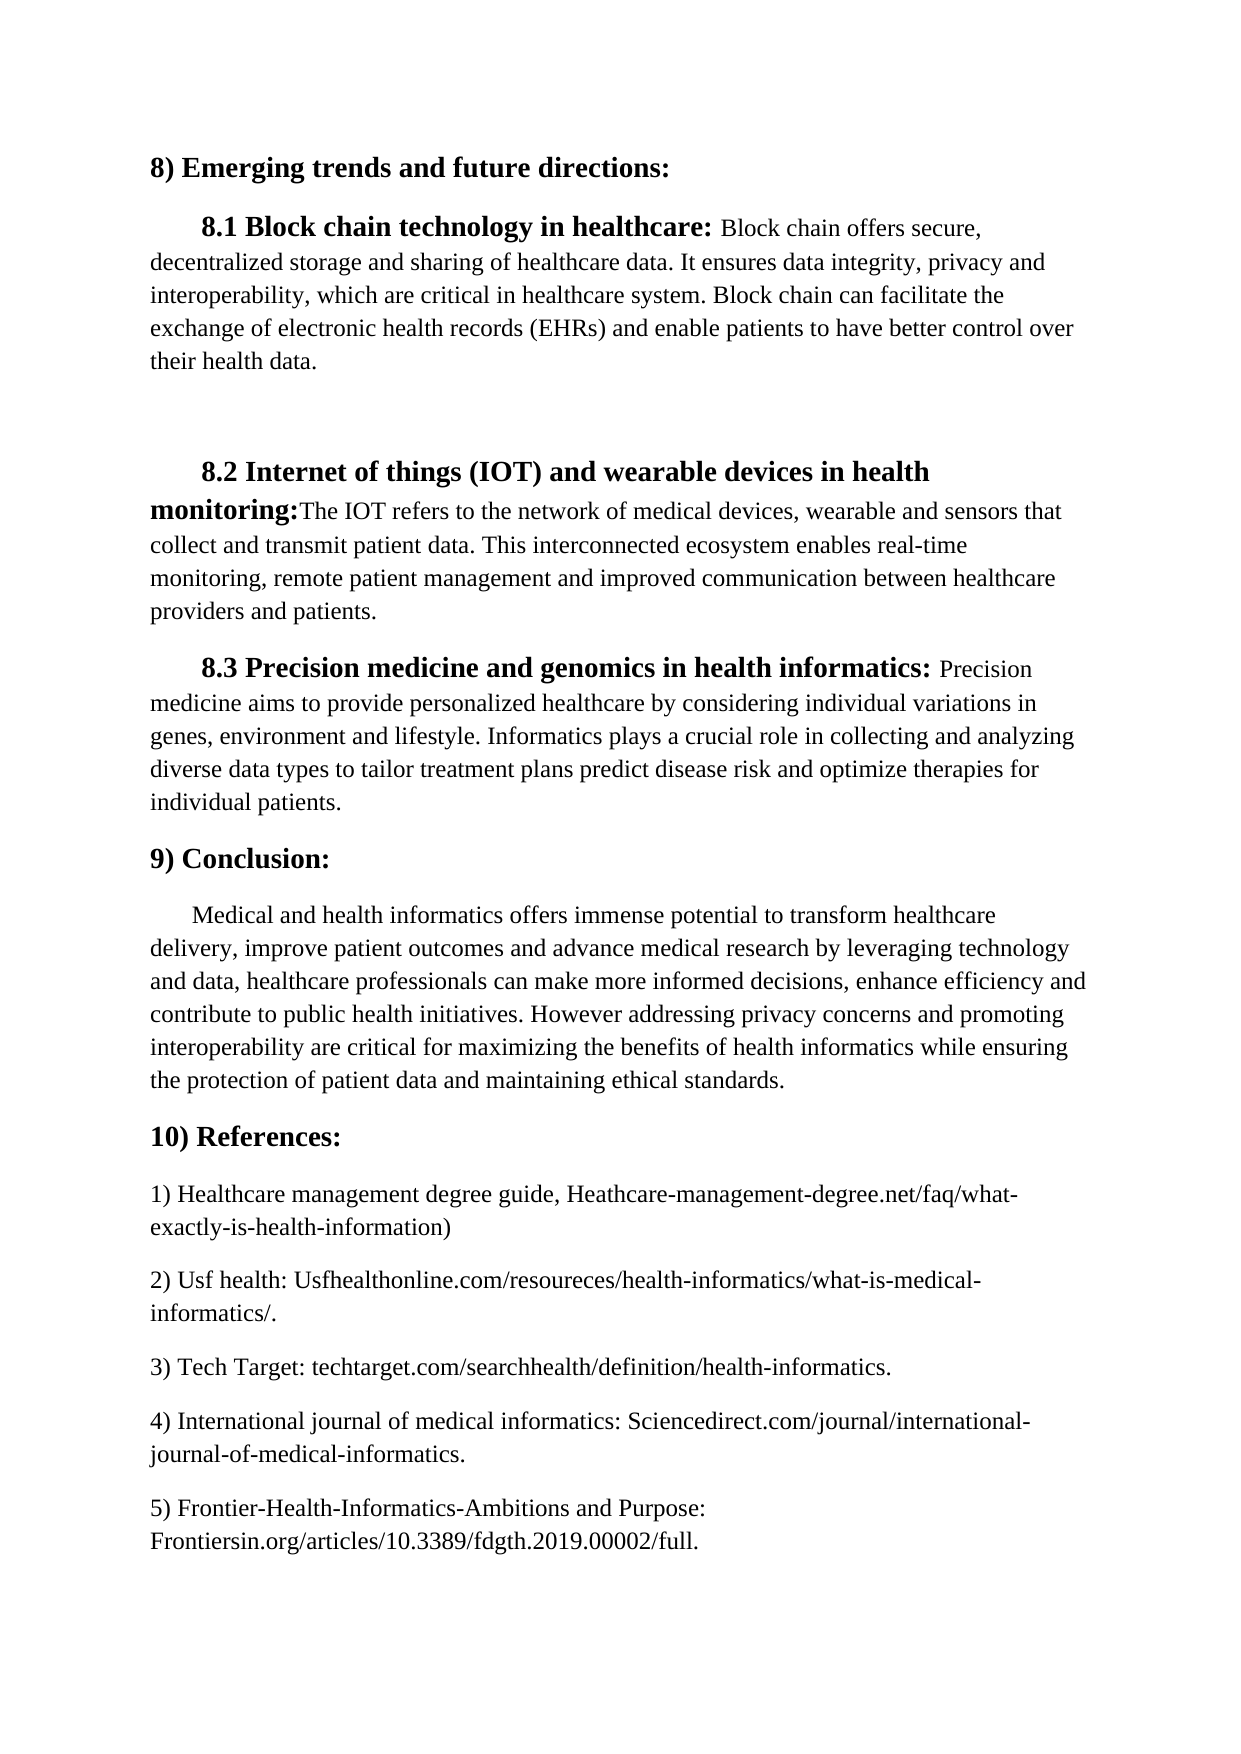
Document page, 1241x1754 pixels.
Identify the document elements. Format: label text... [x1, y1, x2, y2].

text 3) Tech Target: techtarget.com/searchhealth/definition/health-informatics. [150, 1352, 1090, 1381]
text 8) Emerging trends and future directions: [150, 150, 1090, 183]
text 10) References: [150, 1119, 1090, 1153]
text 4) International journal of medical informatics: Sciencedirect.com/journal/international-journal-of-medical-informatics. [150, 1406, 1090, 1468]
text 5) Frontier-Health-Informatics-Ambitions and Purpose: Frontiersin.org/articles/10.3389/fdgth.2019.00002/full. [150, 1493, 1090, 1555]
text Medical and health informatics offers immense potential to transform healthcare delivery, improve patient outcomes and advance medical research by leveraging technology and data, healthcare professionals can make more informed decisions, enhance efficiency and contribute to public health initiatives. However addressing privacy concerns and promoting interoperability are critical for maximizing the benefits of health informatics while ensuring the protection of patient data and maintaining ethical standards. [150, 900, 1090, 1094]
text 2) Usf health: Usfhealthonline.com/resoureces/health-informatics/what-is-medical-informatics/. [150, 1266, 1090, 1327]
text 8.2 Internet of things (IOT) and wearable devices in health monitoring:The IOT refers to the network of medical devices, wearable and sensors that collect and transmit patient data. This interconnected ecosystem enables real-time monitoring, remote patient management and improved communication between healthcare providers and patients. [150, 454, 1090, 625]
text 1) Healthcare management degree guide, Heathcare-management-degree.net/faq/what-exactly-is-health-information) [150, 1179, 1090, 1240]
text 9) Conclusion: [150, 841, 1090, 874]
text 8.3 Precision medicine and genomics in health informatics: Precision medicine aims to provide personalized healthcare by considering individual variations in genes, environment and lifestyle. Informatics plays a crucial role in collecting and analyzing diverse data types to tailor treatment plans predict disease risk and optimize therapies for individual patients. [150, 650, 1090, 816]
text 8.1 Block chain technology in healthcare: Block chain offers secure, decentralized storage and sharing of healthcare data. It ensures data integrity, privacy and interoperability, which are critical in healthcare system. Block chain can facilitate the exchange of electronic health records (EHRs) and enable patients to have better control over their health data. [150, 209, 1090, 375]
